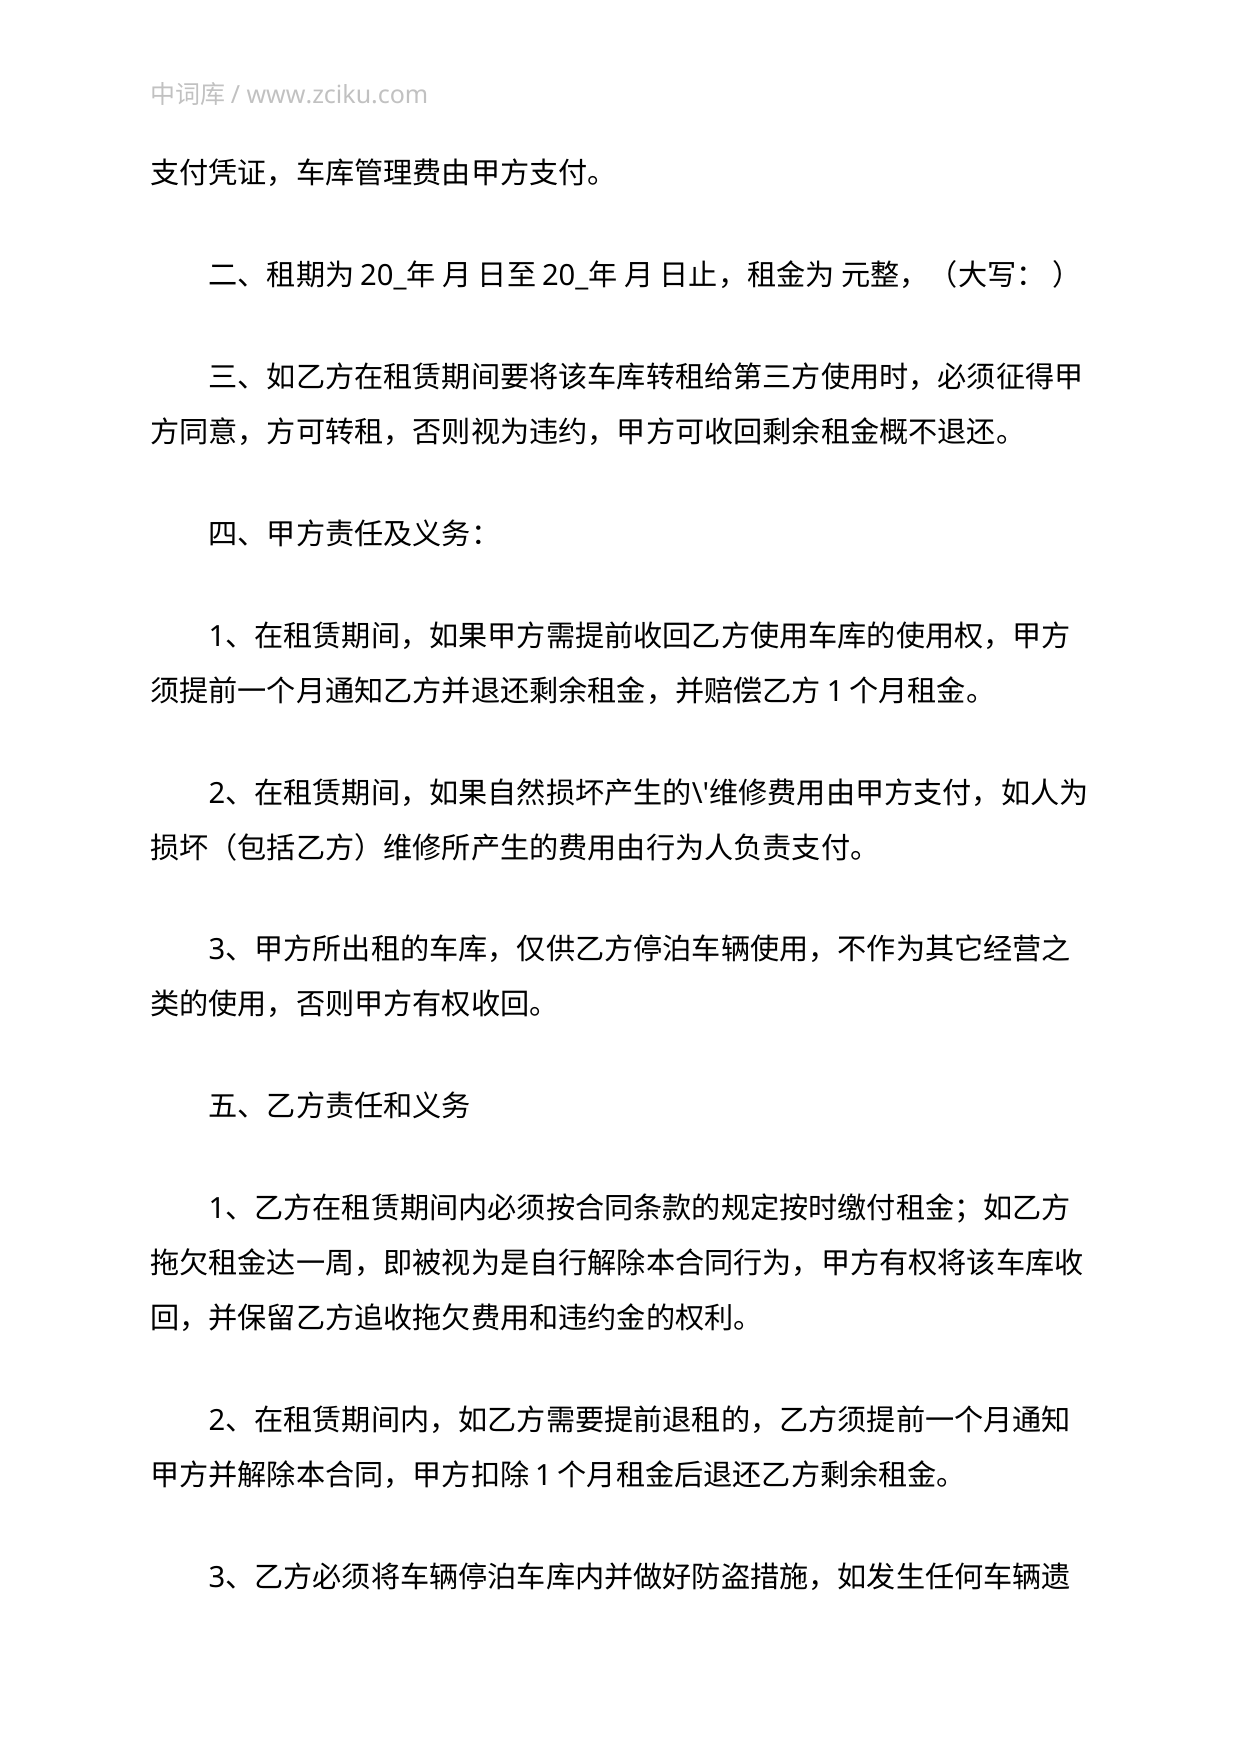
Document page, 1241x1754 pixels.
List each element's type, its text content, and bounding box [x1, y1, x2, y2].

text 四、甲方责任及义务： [150, 510, 1090, 553]
text 二、租期为20_年 月 日至20_年 月 日止，租金为 元整，（大写： ） [150, 252, 1090, 294]
text 1、在租赁期间，如果甲方需提前收回乙方使用车库的使用权，甲方须提前一个月通知乙方并退还剩余租金，并赔偿乙方1个月租金。 [150, 612, 1090, 709]
text 三、如乙方在租赁期间要将该车库转租给第三方使用时，必须征得甲方同意，方可转租，否则视为违约，甲方可收回剩余租金概不退还。 [150, 354, 1090, 451]
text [150, 150, 1090, 192]
text 2、在租赁期间，如果自然损坏产生的\'维修费用由甲方支付，如人为损坏（包括乙方）维修所产生的费用由行为人负责支付。 [150, 769, 1090, 866]
text 1、乙方在租赁期间内必须按合同条款的规定按时缴付租金；如乙方拖欠租金达一周，即被视为是自行解除本合同行为，甲方有权将该车库收回，并保留乙方追收拖欠费用和违约金的权利。 [150, 1184, 1090, 1337]
text 3、甲方所出租的车库，仅供乙方停泊车辆使用，不作为其它经营之类的使用，否则甲方有权收回。 [150, 926, 1090, 1023]
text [150, 1553, 1090, 1596]
text 2、在租赁期间内，如乙方需要提前退租的，乙方须提前一个月通知甲方并解除本合同，甲方扣除1个月租金后退还乙方剩余租金。 [150, 1396, 1090, 1493]
text 五、乙方责任和义务 [150, 1083, 1090, 1125]
